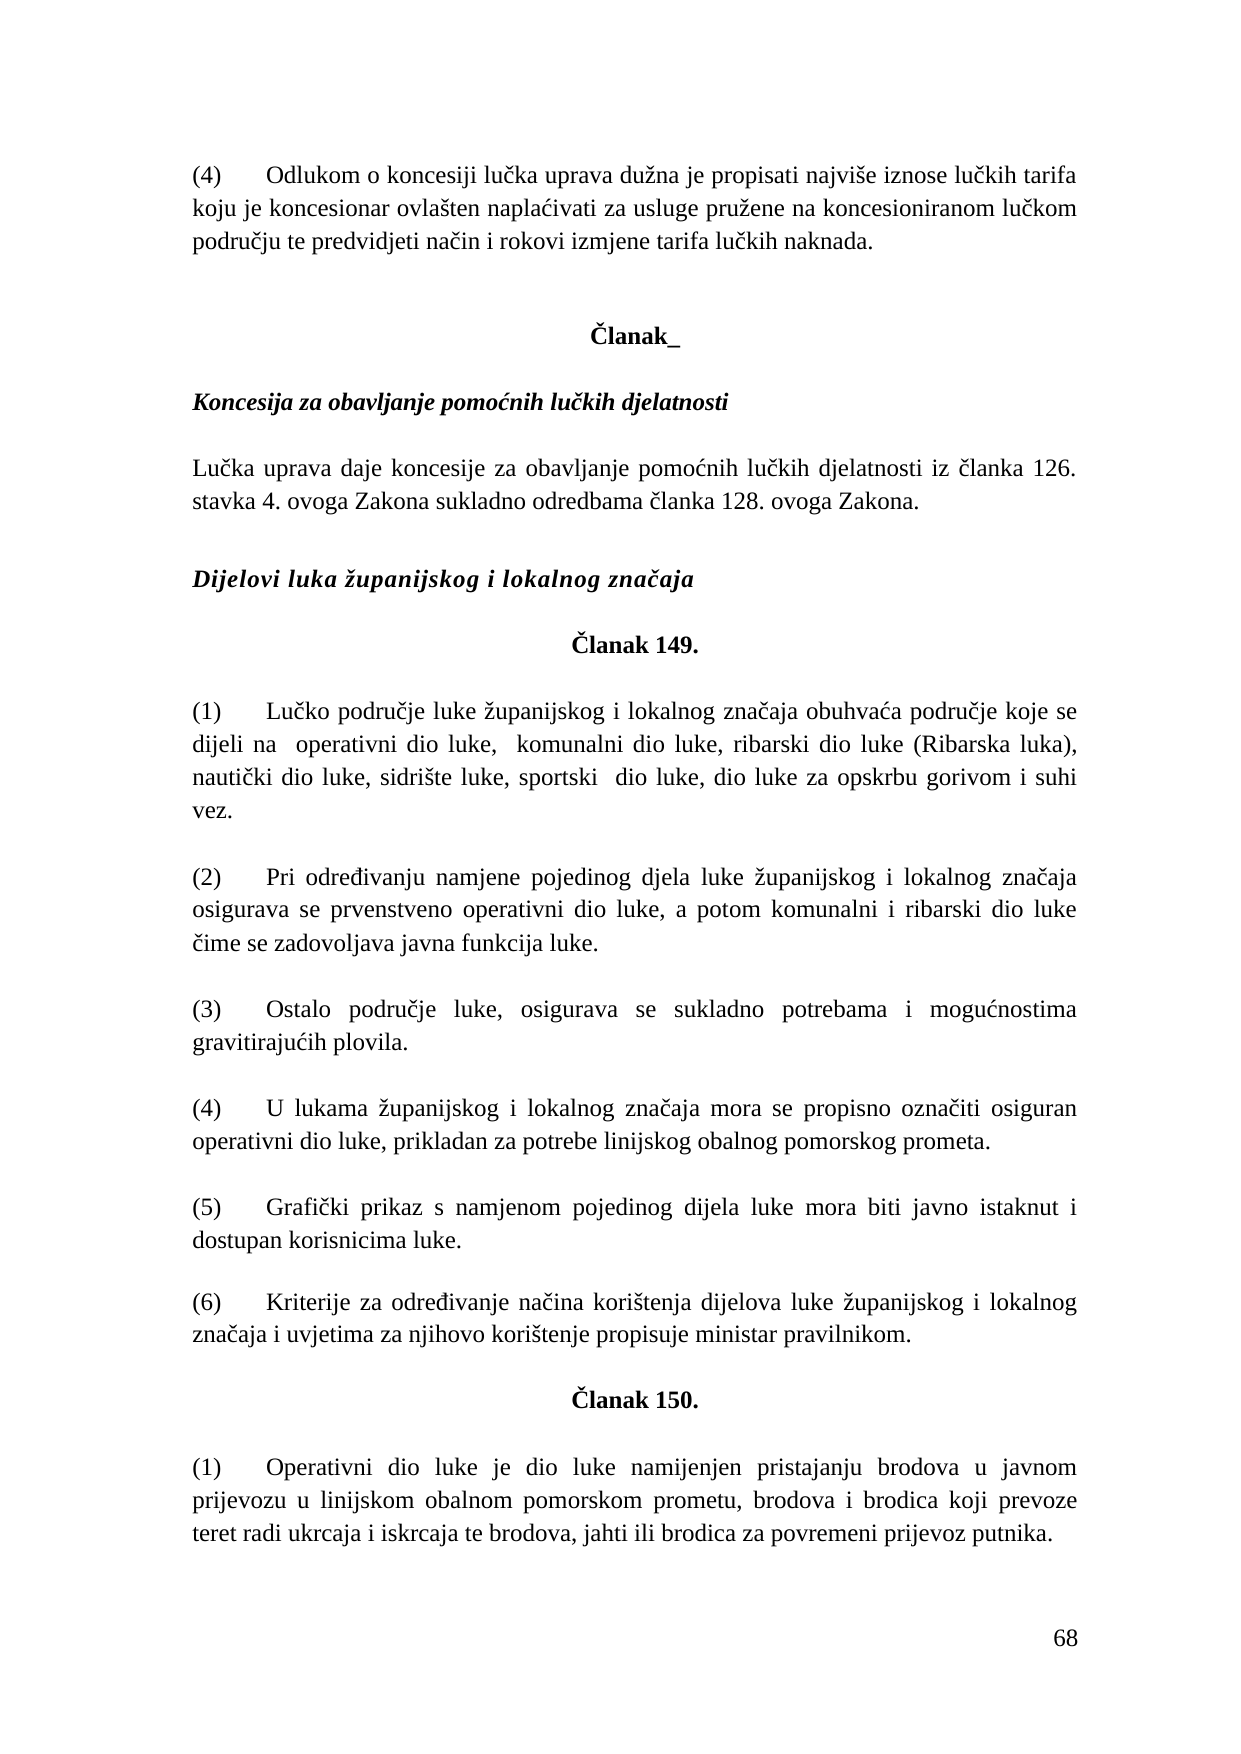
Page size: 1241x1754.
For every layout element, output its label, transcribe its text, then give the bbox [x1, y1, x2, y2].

list U lukama županijskog i lokalnog značaja mora se propisno označiti osiguran operativni dio luke, prikladan za potrebe linijskog obalnog pomorskog prometa. [192, 1093, 1078, 1154]
list Grafički prikaz s namjenom pojedinog dijela luke mora biti javno istaknut i dostupan korisnicima luke. [192, 1192, 1078, 1253]
text Dijelovi luka županijskog i lokalnog značaja [192, 564, 1078, 593]
text Koncesija za obavljanje pomoćnih lučkih djelatnosti [192, 387, 1078, 416]
list Lučko područje luke županijskog i lokalnog značaja obuhvaća područje koje se dijeli na operativni dio luke, komunalni dio luke, ribarski dio luke (Ribarska luka), nautički dio luke, sidrište luke, sportski dio luke, dio luke za opskrbu gorivom i suhi vez. [192, 696, 1078, 824]
list Ostalo područje luke, osigurava se sukladno potrebama i mogućnostima gravitirajućih plovila. [192, 994, 1078, 1055]
list Operativni dio luke je dio luke namijenjen pristajanju brodova u javnom prijevozu u linijskom obalnom pomorskom prometu, brodova i brodica koji prevoze teret radi ukrcaja i iskrcaja te brodova, jahti ili brodica za povremeni prijevoz putnika. [192, 1452, 1078, 1546]
list Odlukom o koncesiji lučka uprava dužna je propisati najviše iznose lučkih tarifa koju je koncesionar ovlašten naplaćivati za usluge pružene na koncesioniranom lučkom području te predvidjeti način i rokovi izmjene tarifa lučkih naknada. [192, 160, 1078, 255]
text Članak 149. [192, 630, 1078, 659]
text Članak 150. [192, 1386, 1078, 1414]
list Pri određivanju namjene pojedinog djela luke županijskog i lokalnog značaja osigurava se prvenstveno operativni dio luke, a potom komunalni i ribarski dio luke čime se zadovoljava javna funkcija luke. [192, 862, 1078, 956]
text Članak_ [192, 321, 1078, 349]
list Kriterije za određivanje načina korištenja dijelova luke županijskog i lokalnog značaja i uvjetima za njihovo korištenje propisuje ministar pravilnikom. [192, 1287, 1078, 1348]
text Lučka uprava daje koncesije za obavljanje pomoćnih lučkih djelatnosti iz članka 126. stavka 4. ovoga Zakona sukladno odredbama članka 128. ovoga Zakona. [192, 453, 1078, 515]
